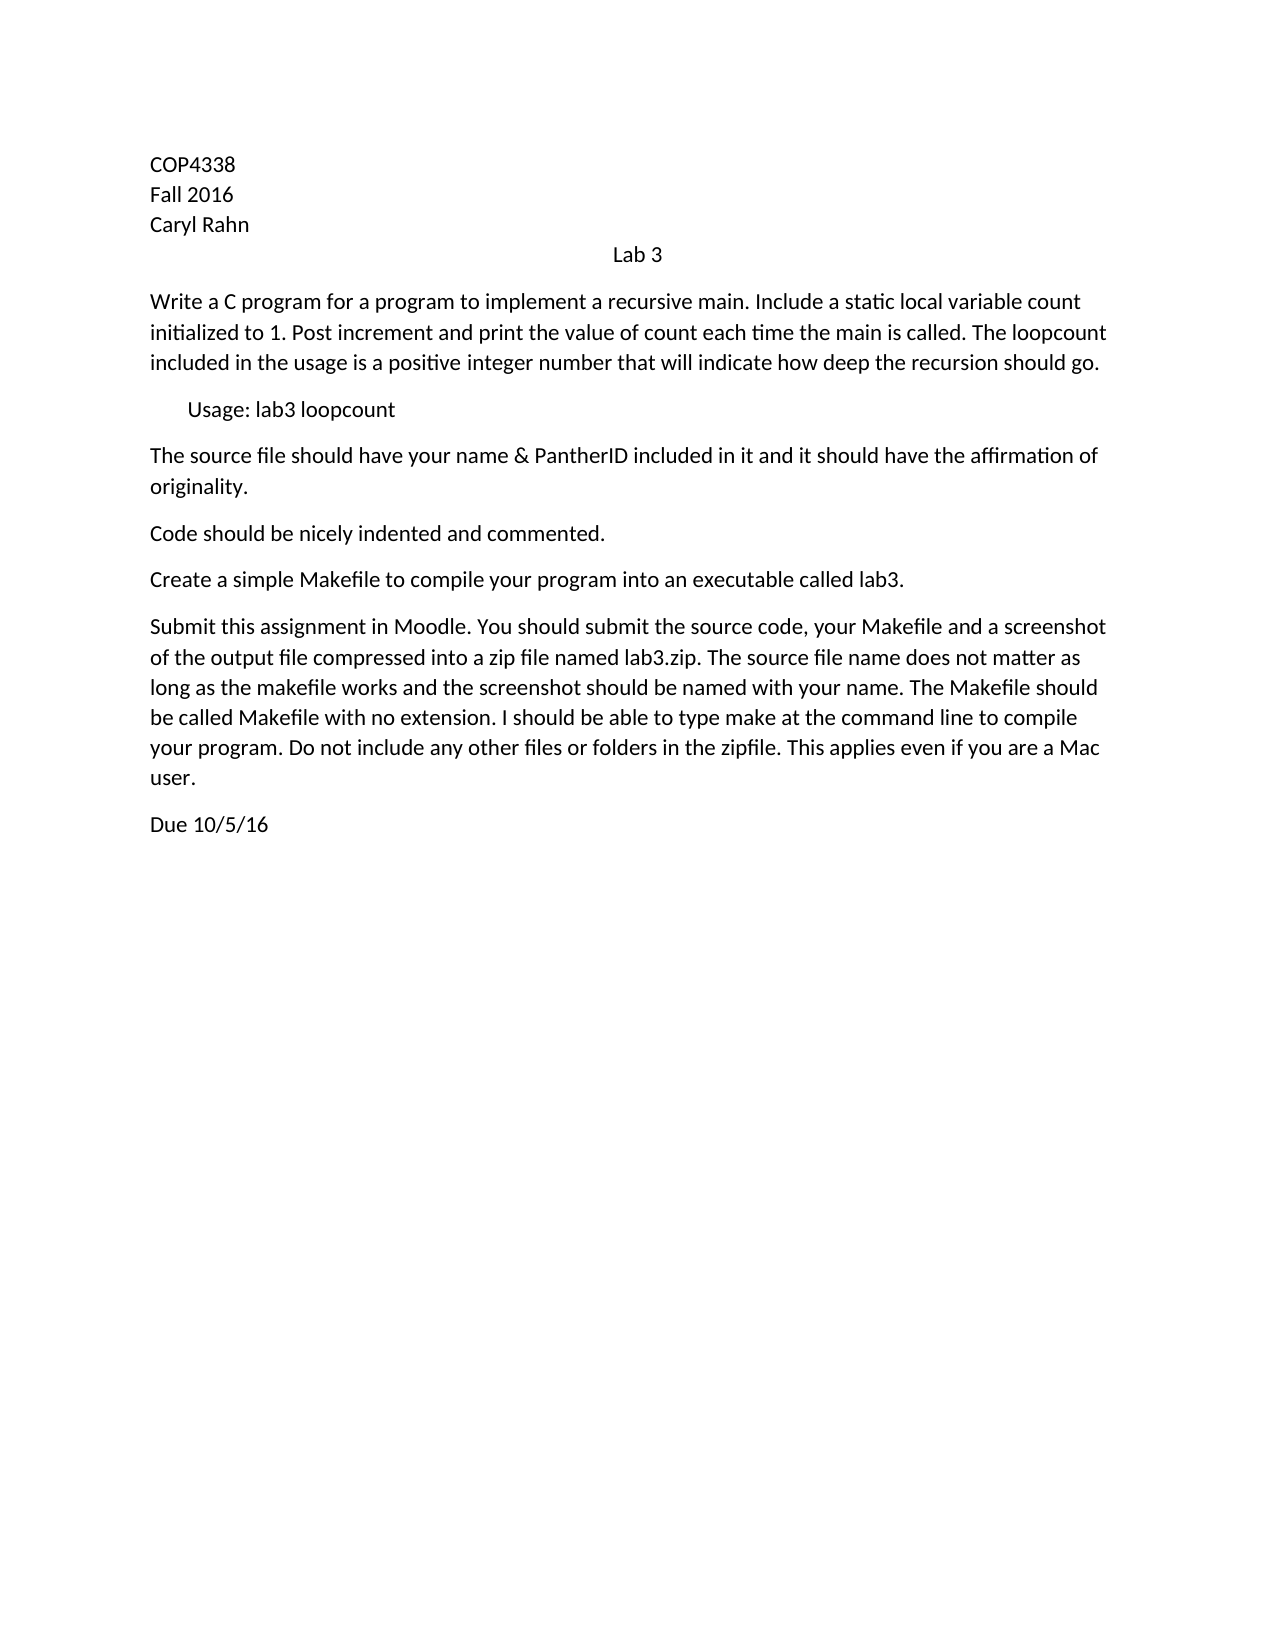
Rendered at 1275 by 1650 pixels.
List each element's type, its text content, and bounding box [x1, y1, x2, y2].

text Create a simple Makefile to compile your program into an executable called lab3. [150, 566, 1125, 594]
text Due 10/5/16 [150, 810, 1125, 838]
text Code should be nicely indented and commented. [150, 519, 1125, 547]
text Lab 3 [150, 241, 1125, 269]
text Write a C program for a program to implement a recursive main. Include a static local variable count initialized to 1. Post increment and print the value of count each time the main is called. The loopcount included in the usage is a positive integer number that will indicate how deep the recursion should go. [150, 287, 1125, 376]
text COP4338 [150, 150, 1125, 178]
text Fall 2016 [150, 180, 1125, 208]
text Submit this assignment in Moodle. You should submit the source code, your Makefile and a screenshot of the output file compressed into a zip file named lab3.zip. The source file name does not matter as long as the makefile works and the screenshot should be named with your name. The Makefile should be called Makefile with no extension. I should be able to type make at the command line to compile your program. Do not include any other files or folders in the zipfile. This applies even if you are a Mac user. [150, 612, 1125, 792]
text Usage: lab3 loopcount [187, 395, 1125, 423]
text The source file should have your name & PantherID included in it and it should have the affirmation of originality. [150, 442, 1125, 500]
text Caryl Rahn [150, 210, 1125, 238]
